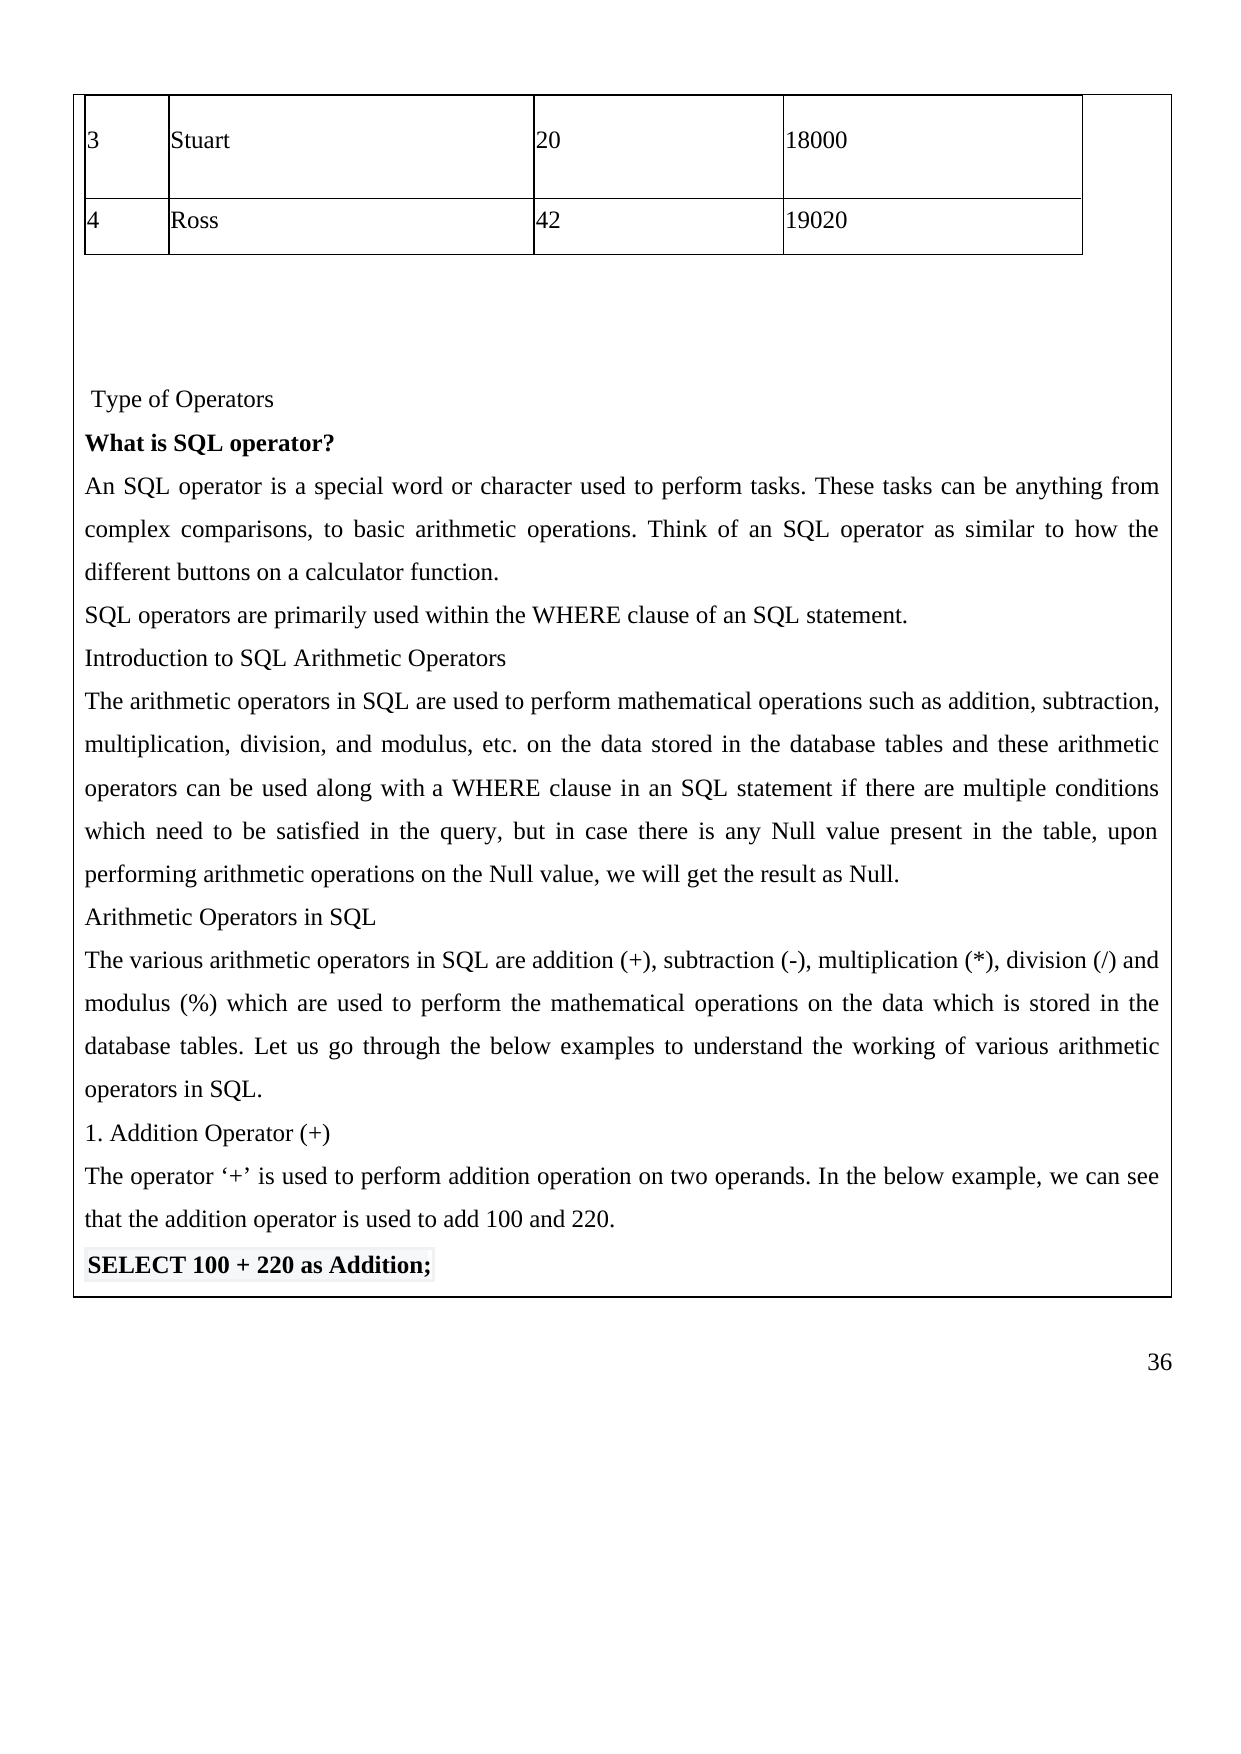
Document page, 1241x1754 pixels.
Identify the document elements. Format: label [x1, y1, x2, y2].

table_header [74, 95, 1171, 1296]
